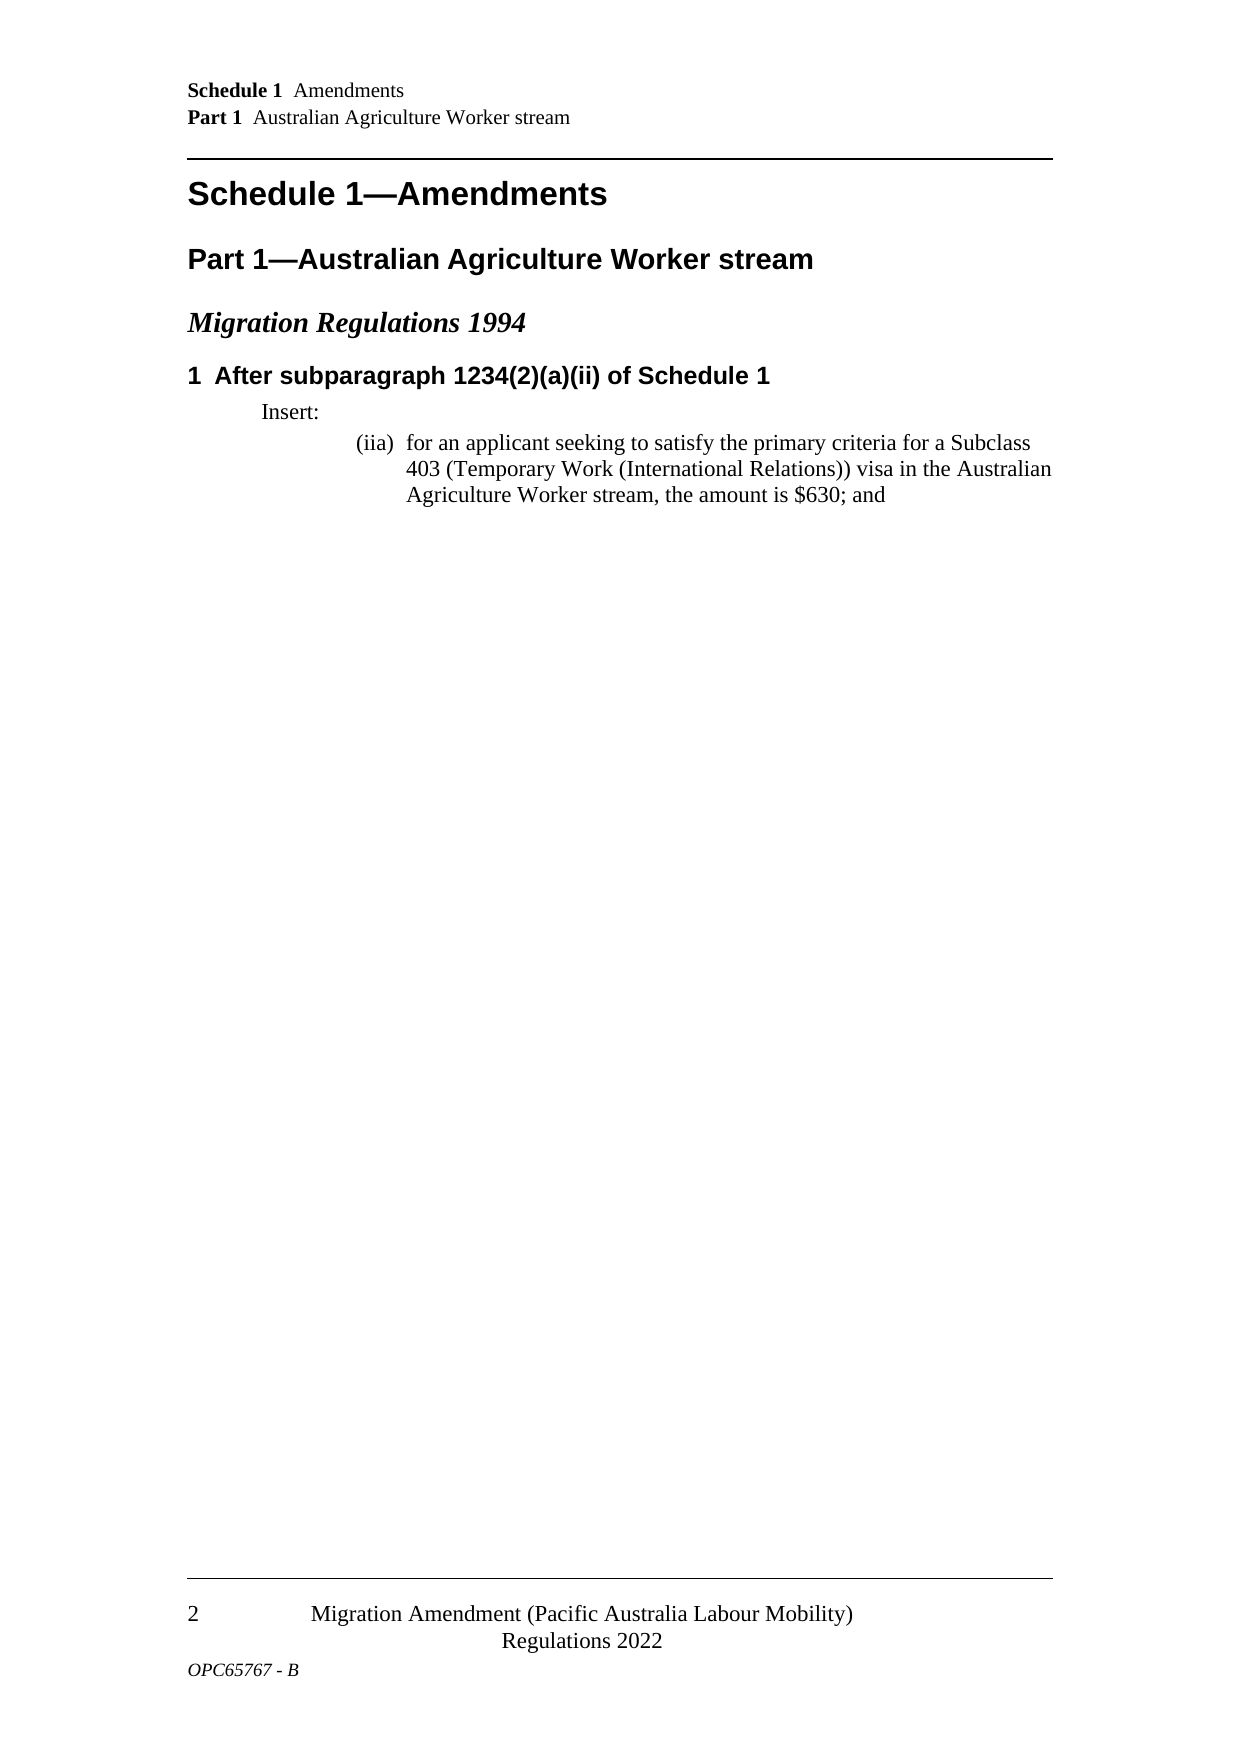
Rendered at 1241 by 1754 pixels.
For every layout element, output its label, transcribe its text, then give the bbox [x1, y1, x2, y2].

text Schedule 1—Amendments [187, 174, 1053, 213]
text (iia) for an applicant seeking to satisfy the primary criteria for a Subclass 403 (Temporary Work (International Relations)) visa in the Australian Agriculture Worker stream, the amount is $630; and [187, 429, 1053, 508]
text Migration Regulations 1994 [187, 305, 1053, 338]
text Part 1—Australian Agriculture Worker stream [187, 242, 1053, 276]
text Insert: [261, 398, 1053, 425]
text 1 After subparagraph 1234(2)(a)(ii) of Schedule 1 [187, 361, 1053, 390]
